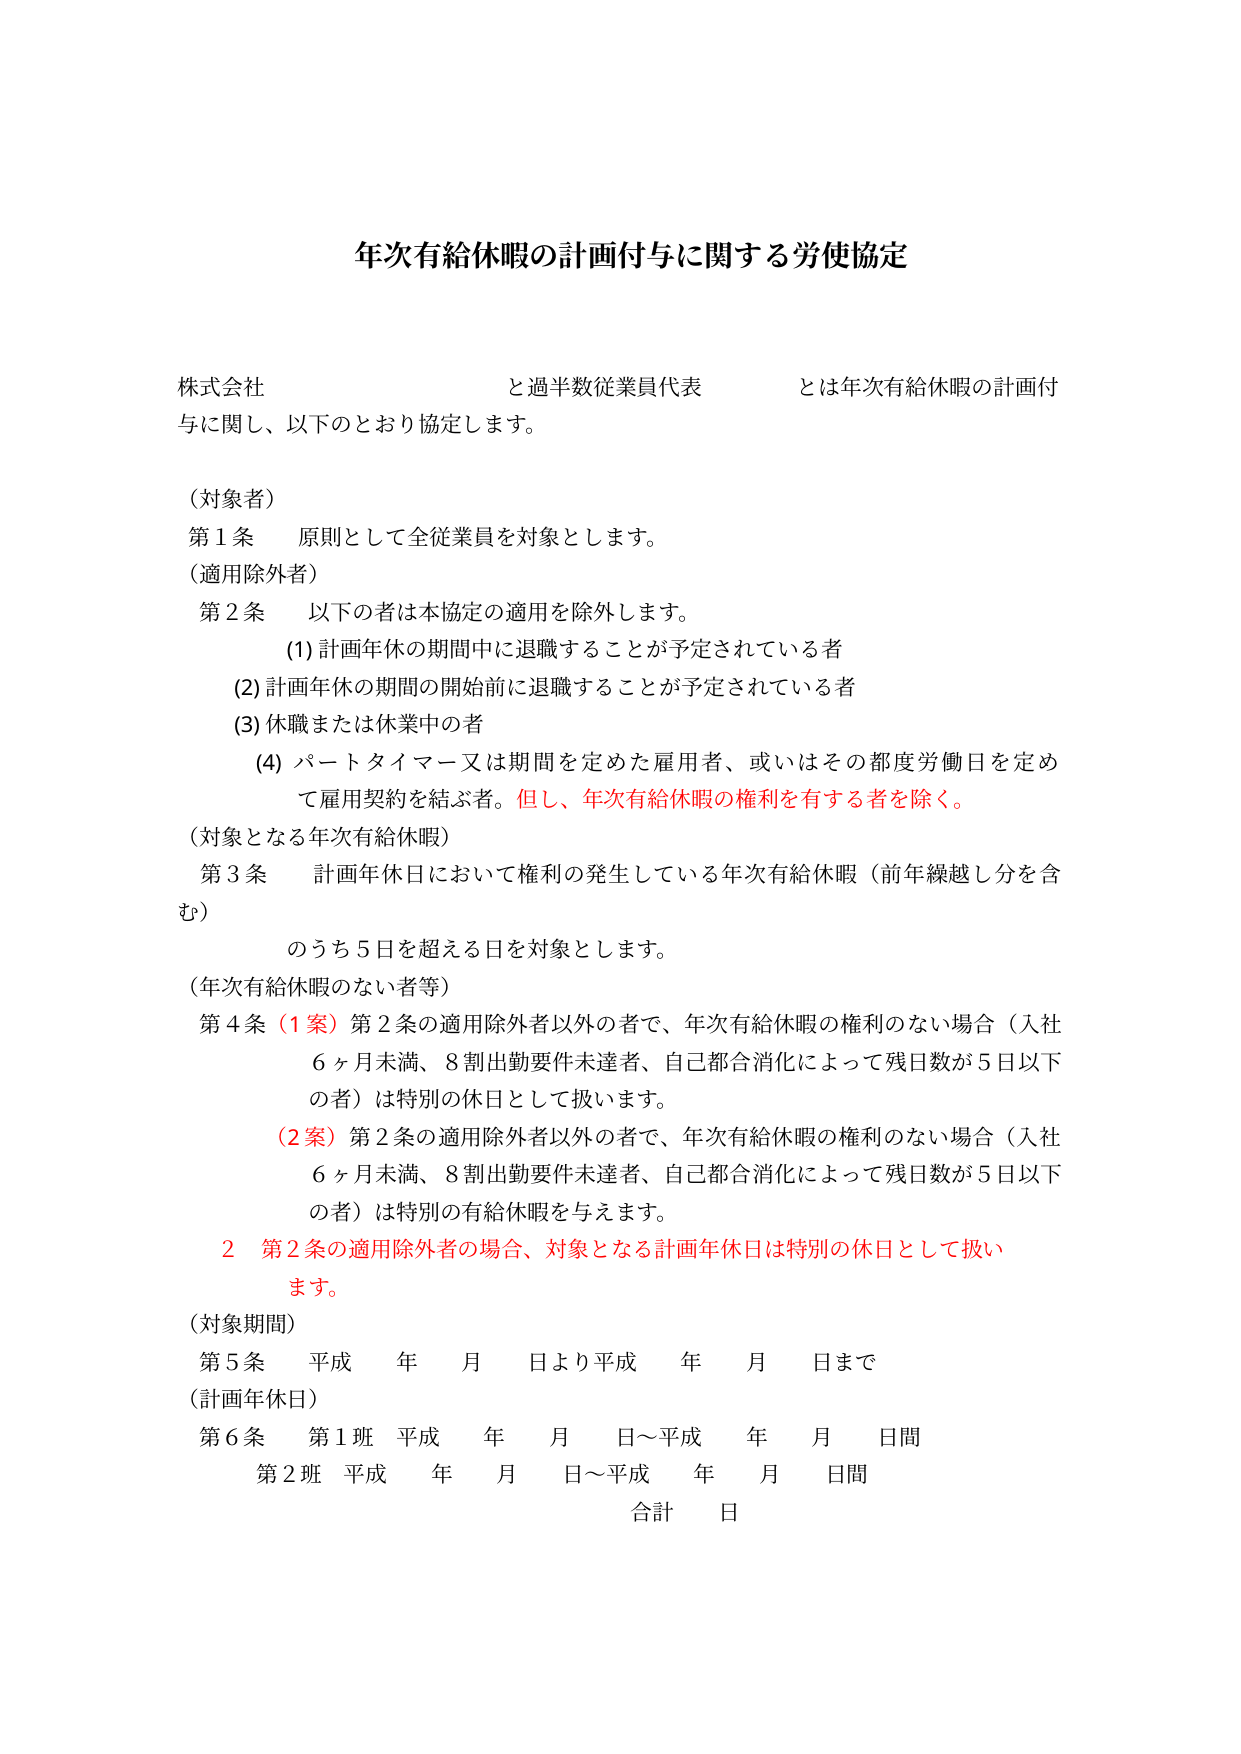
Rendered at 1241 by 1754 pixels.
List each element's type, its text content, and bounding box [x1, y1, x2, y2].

text （対象期間） [177, 1304, 1063, 1342]
text 合計 日 [177, 1492, 1063, 1529]
text 第２班 平成 年 月 日～平成 年 月 日間 [177, 1454, 1063, 1492]
text 第４条（1案）第２条の適用除外者以外の者で、年次有給休暇の権利のない場合（入社６ヶ月未満、８割出勤要件未達者、自己都合消化によって残日数が５日以下の者）は特別の休日として扱います。 [177, 1004, 1063, 1117]
text (4) パートタイマー又は期間を定めた雇用者、或いはその都度労働日を定め て雇用契約を結ぶ者。但し、年次有給休暇の権利を有する者を除く。 [177, 742, 1063, 817]
text 年次有給休暇の計画付与に関する労使協定 [266, 217, 1063, 292]
text （計画年休日） [177, 1379, 1063, 1417]
text ます。 [177, 1267, 1063, 1304]
text 第３条 計画年休日において権利の発生している年次有給休暇（前年繰越し分を含む） [177, 854, 1063, 929]
text （適用除外者） [177, 554, 1063, 592]
text 第１条 原則として全従業員を対象とします。 [177, 517, 1063, 554]
text のうち５日を超える日を対象とします。 [177, 929, 1063, 967]
text ２ 第２条の適用除外者の場合、対象となる計画年休日は特別の休日として扱い [177, 1229, 1063, 1267]
text 第２条 以下の者は本協定の適用を除外します。 [177, 592, 1063, 629]
text 第５条 平成 年 月 日より平成 年 月 日まで [177, 1342, 1063, 1379]
text 株式会社 と過半数従業員代表 とは年次有給休暇の計画付与に関し、以下のとおり協定します。 [177, 367, 1063, 442]
text （対象となる年次有給休暇） [177, 817, 1063, 854]
text 第６条 第１班 平成 年 月 日～平成 年 月 日間 [177, 1417, 1063, 1454]
text （2案）第２条の適用除外者以外の者で、年次有給休暇の権利のない場合（入社６ヶ月未満、８割出勤要件未達者、自己都合消化によって残日数が５日以下の者）は特別の有給休暇を与えます。 [265, 1117, 1063, 1229]
text (1) 計画年休の期間中に退職することが予定されている者 [177, 629, 1063, 667]
text （年次有給休暇のない者等） [177, 967, 1063, 1004]
text (3) 休職または休業中の者 [177, 704, 1063, 742]
text （対象者） [177, 479, 1063, 517]
text (2) 計画年休の期間の開始前に退職することが予定されている者 [177, 667, 1063, 704]
